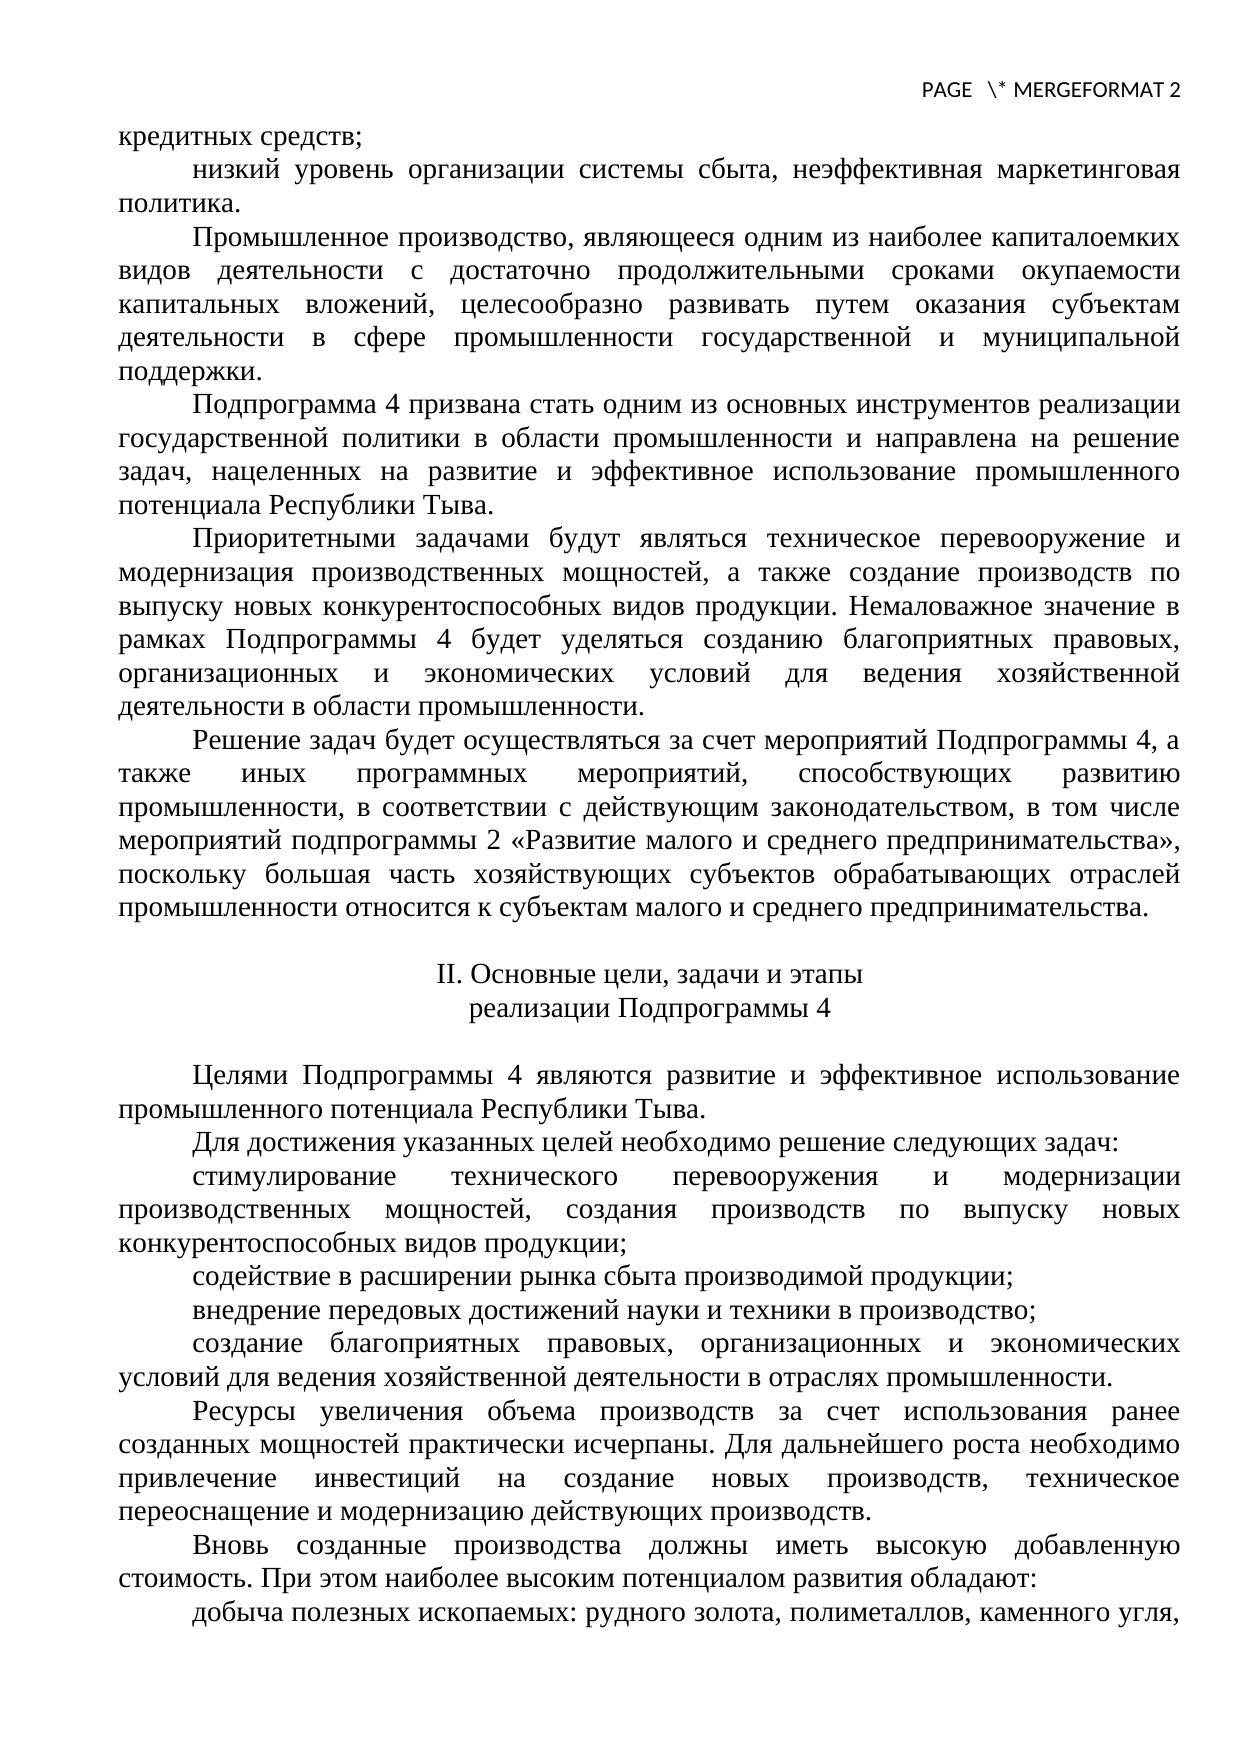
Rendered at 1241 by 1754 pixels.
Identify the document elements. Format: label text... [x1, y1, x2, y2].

text Приоритетными задачами будут являться техническое перевооружение и модернизация производственных мощностей, а также создание производств по выпуску новых конкурентоспособных видов продукции. Немаловажное значение в рамках Подпрограммы 4 будет уделяться созданию благоприятных правовых, организационных и экономических условий для ведения хозяйственной деятельности в области промышленности. [118, 521, 1181, 722]
text Решение задач будет осуществляться за счет мероприятий Подпрограммы 4, а также иных программных мероприятий, способствующих развитию промышленности, в соответствии с действующим законодательством, в том числе мероприятий подпрограммы 2 «Развитие малого и среднего предпринимательства», поскольку большая часть хозяйствующих субъектов обрабатывающих отраслей промышленности относится к субъектам малого и среднего предпринимательства. [118, 722, 1181, 923]
text создание благоприятных правовых, организационных и экономических условий для ведения хозяйственной деятельности в отраслях промышленности. [118, 1326, 1181, 1393]
text внедрение передовых достижений науки и техники в производство; [118, 1292, 1181, 1326]
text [118, 118, 1181, 152]
text содействие в расширении рынка сбыта производимой продукции; [118, 1258, 1181, 1292]
text низкий уровень организации системы сбыта, неэффективная маркетинговая политика. [118, 152, 1181, 219]
text Вновь созданные производства должны иметь высокую добавленную стоимость. При этом наиболее высоким потенциалом развития обладают: [118, 1527, 1181, 1594]
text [118, 1594, 1181, 1627]
text Ресурсы увеличения объема производств за счет использования ранее созданных мощностей практически исчерпаны. Для дальнейшего роста необходимо привлечение инвестиций на создание новых производств, техническое переоснащение и модернизацию действующих производств. [118, 1393, 1181, 1527]
text Подпрограмма 4 призвана стать одним из основных инструментов реализации государственной политики в области промышленности и направлена на решение задач, нацеленных на развитие и эффективное использование промышленного потенциала Республики Тыва. [118, 386, 1181, 521]
title реализации Подпрограммы 4 [118, 990, 1181, 1024]
title II. Основные цели, задачи и этапы [118, 957, 1181, 990]
text Целями Подпрограммы 4 являются развитие и эффективное использование промышленного потенциала Республики Тыва. [118, 1057, 1181, 1124]
text Промышленное производство, являющееся одним из наиболее капиталоемких видов деятельности с достаточно продолжительными сроками окупаемости капитальных вложений, целесообразно развивать путем оказания субъектам деятельности в сфере промышленности государственной и муниципальной поддержки. [118, 219, 1181, 386]
text Для достижения указанных целей необходимо решение следующих задач: [118, 1124, 1181, 1158]
text стимулирование технического перевооружения и модернизации производственных мощностей, создания производств по выпуску новых конкурентоспособных видов продукции; [118, 1158, 1181, 1258]
